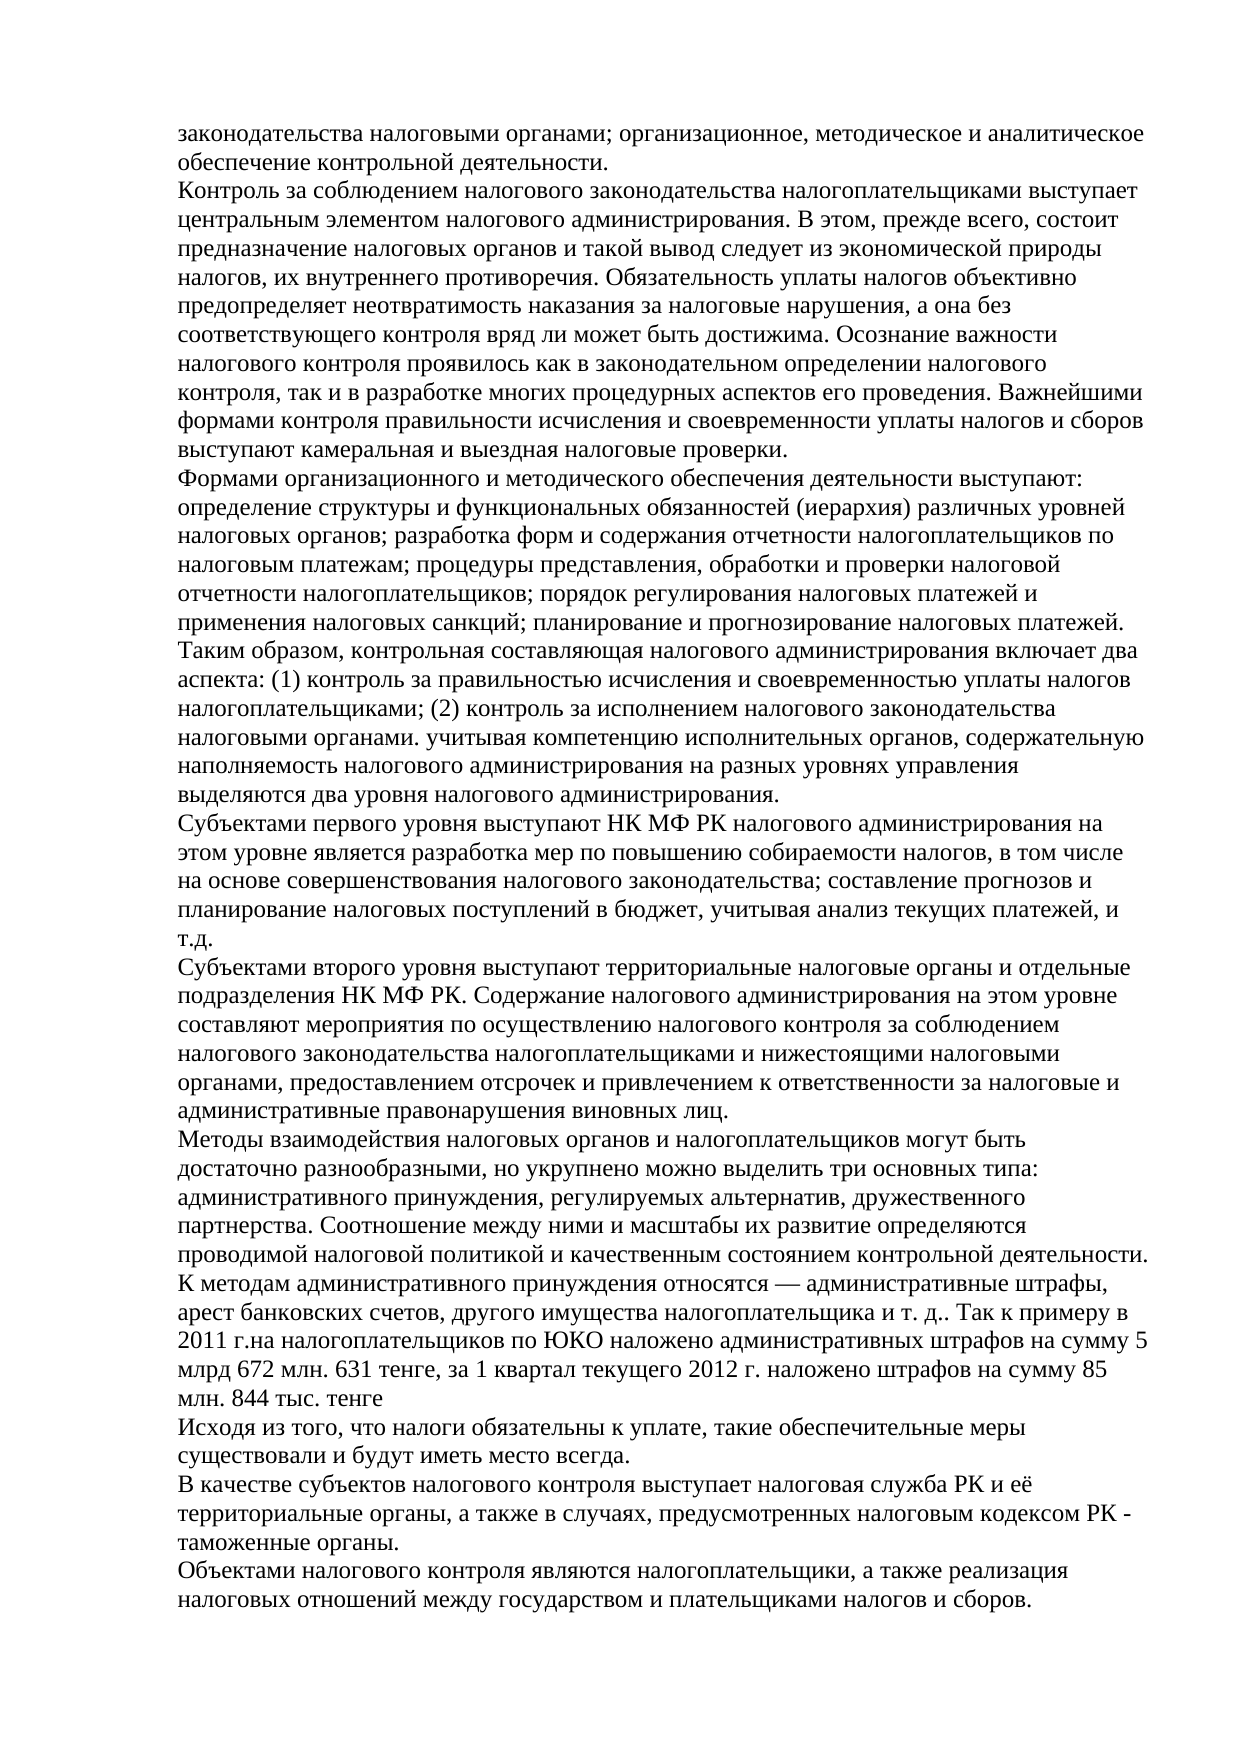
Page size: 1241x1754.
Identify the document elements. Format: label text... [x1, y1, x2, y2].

text Контроль за соблюдением налогового законодательства налогоплательщиками выступает центральным элементом налогового администрирования. В этом, прежде всего, состоит предназначение налоговых органов и такой вывод следует из экономической природы налогов, их внутреннего противоречия. Обязательность уплаты налогов объективно предопределяет неотвратимость наказания за налоговые нарушения, а она без соответствующего контроля вряд ли может быть достижима. Осознание важности налогового контроля проявилось как в законодательном определении налогового контроля, так и в разработке многих процедурных аспектов его проведения. Важнейшими формами контроля правильности исчисления и своевременности уплаты налогов и сборов выступают камеральная и выездная налоговые проверки. [177, 176, 1152, 463]
text Формами организационного и методического обеспечения деятельности выступают: определение структуры и функциональных обязанностей (иерархия) различных уровней налоговых органов; разработка форм и содержания отчетности налогоплательщиков по налоговым платежам; процедуры представления, обработки и проверки налоговой отчетности налогоплательщиков; порядок регулирования налоговых платежей и применения налоговых санкций; планирование и прогнозирование налоговых платежей. Таким образом, контрольная составляющая налогового администрирования включает два аспекта: (1) контроль за правильностью исчисления и своевременностью уплаты налогов налогоплательщиками; (2) контроль за исполнением налогового законодательства налоговыми органами. учитывая компетенцию исполнительных органов, содержательную наполняемость налогового администрирования на разных уровнях управления выделяются два уровня налогового администрирования. [177, 463, 1152, 808]
text В качестве субъектов налогового контроля выступает налоговая служба РК и её территориальные органы, а также в случаях, предусмотренных налоговым кодексом РК - таможенные органы. [177, 1469, 1152, 1556]
text Методы взаимодействия налоговых органов и налогоплательщиков могут быть достаточно разнообразными, но укрупнено можно выделить три основных типа: административного принуждения, регулируемых альтернатив, дружественного партнерства. Соотношение между ними и масштабы их развитие определяются проводимой налоговой политикой и качественным состоянием контрольной деятельности. К методам административного принуждения относятся — административные штрафы, арест банковских счетов, другого имущества налогоплательщика и т. д.. Так к примеру в 2011 г.на налогоплательщиков по ЮКО наложено административных штрафов на сумму 5 млрд 672 млн. 631 тенге, за 1 квартал текущего 2012 г. наложено штрафов на сумму 85 млн. 844 тыс. тенге Исходя из того, что налоги обязательны к уплате, такие обеспечительные меры существовали и будут иметь место всегда. [177, 1124, 1152, 1469]
text Субъектами первого уровня выступают НК МФ РК налогового администрирования на этом уровне является разработка мер по повышению собираемости налогов, в том числе на основе совершенствования налогового законодательства; составление прогнозов и планирование налоговых поступлений в бюджет, учитывая анализ текущих платежей, и т.д. Субъектами второго уровня выступают территориальные налоговые органы и отдельные подразделения НК МФ РК. Содержание налогового администрирования на этом уровне составляют мероприятия по осуществлению налогового контроля за соблюдением налогового законодательства налогоплательщиками и нижестоящими налоговыми органами, предоставлением отсрочек и привлечением к ответственности за налоговые и административные правонарушения виновных лиц. [177, 808, 1152, 1124]
text Объектами налогового контроля являются налогоплательщики, а также реализация налоговых отношений между государством и плательщиками налогов и сборов. [177, 1556, 1152, 1613]
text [177, 118, 1152, 176]
